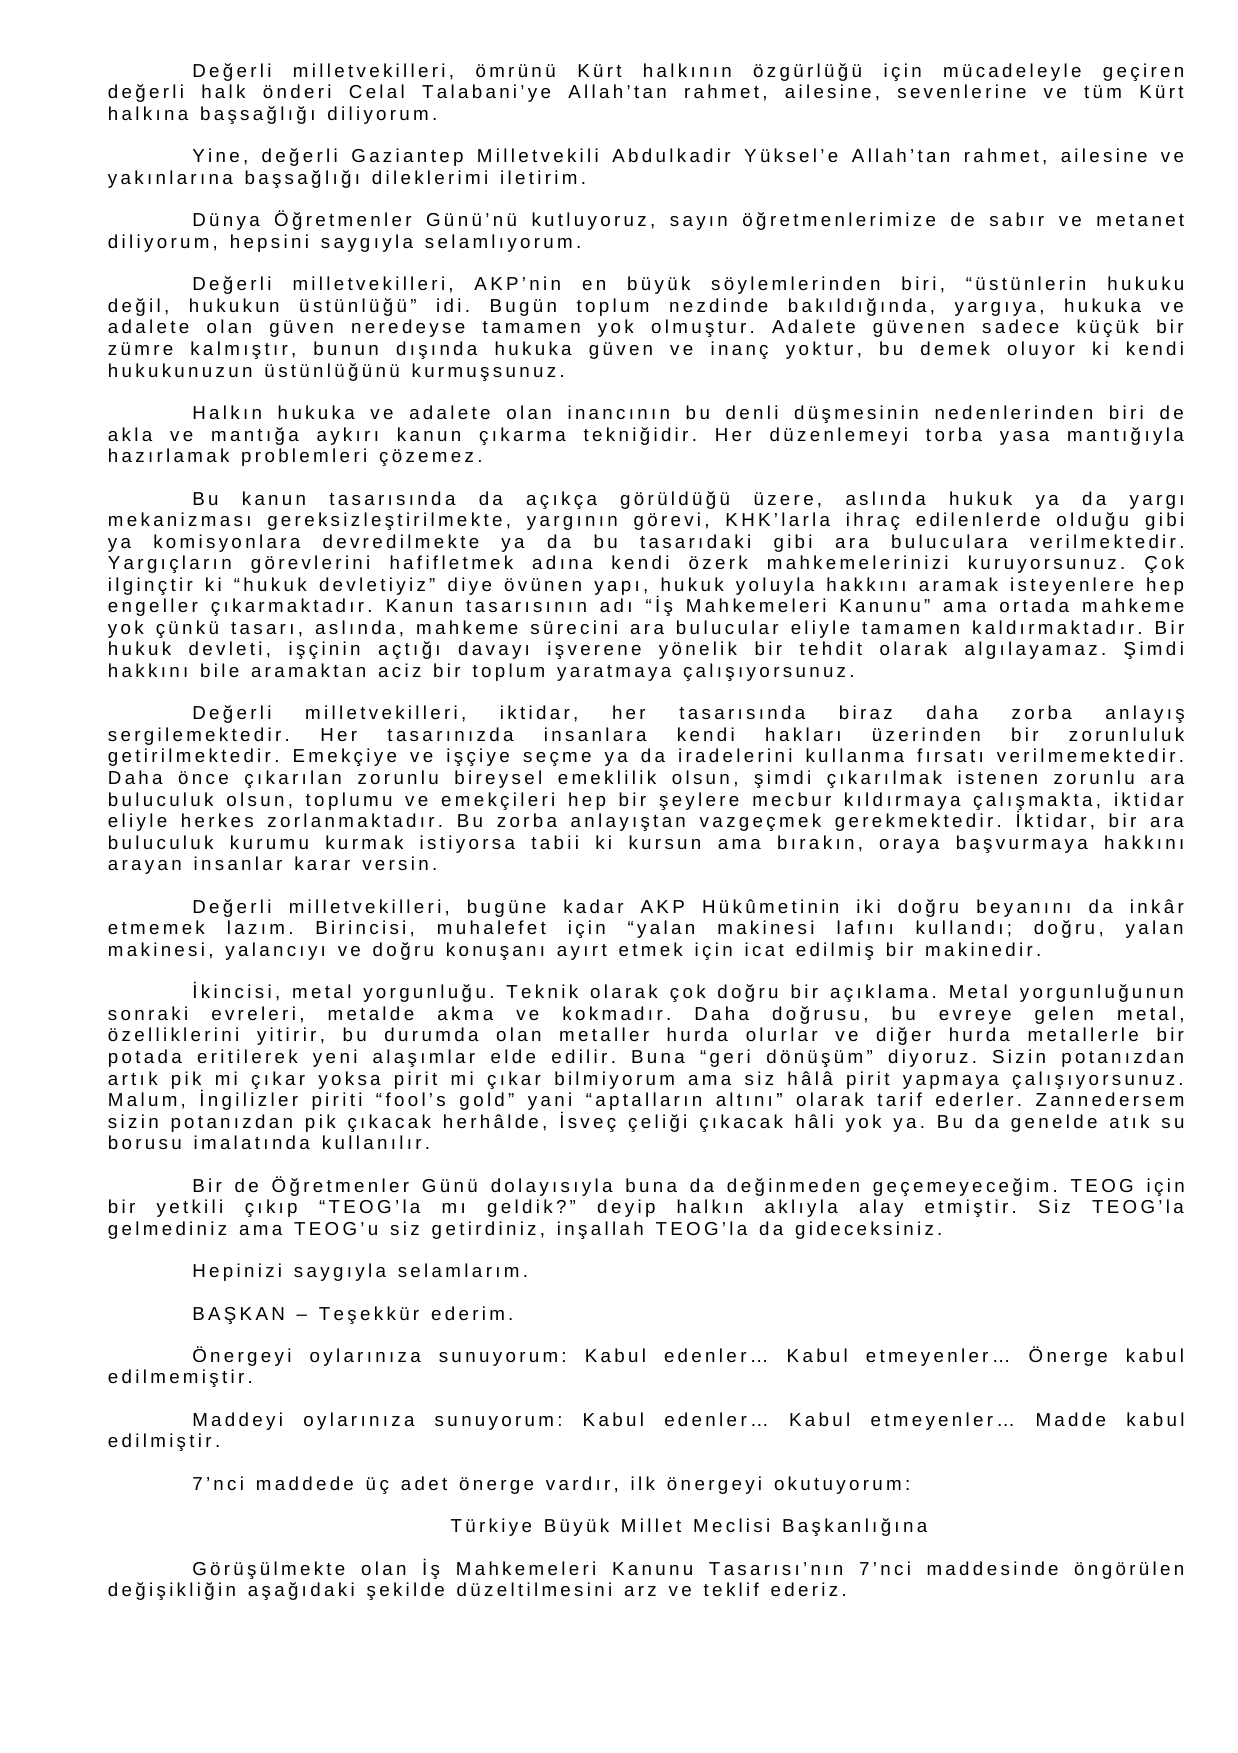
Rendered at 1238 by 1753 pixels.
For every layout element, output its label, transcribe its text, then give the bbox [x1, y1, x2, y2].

text BAŞKAN – Teşekkür ederim. [108, 1302, 1186, 1324]
text Değerli milletvekilleri, AKP’nin en büyük söylemlerinden biri, “üstünlerin hukuku değil, hukukun üstünlüğü” idi. Bugün toplum nezdinde bakıldığında, yargıya, hukuka ve adalete olan güven neredeyse tamamen yok olmuştur. Adalete güvenen sadece küçük bir zümre kalmıştır, bunun dışında hukuka güven ve inanç yoktur, bu demek oluyor ki kendi hukukunuzun üstünlüğünü kurmuşsunuz. [108, 273, 1186, 381]
text 7’nci maddede üç adet önerge vardır, ilk önergeyi okutuyorum: [108, 1473, 1186, 1494]
text Türkiye Büyük Millet Meclisi Başkanlığına [108, 1515, 1186, 1537]
text İkincisi, metal yorgunluğu. Teknik olarak çok doğru bir açıklama. Metal yorgunluğunun sonraki evreleri, metalde akma ve kokmadır. Daha doğrusu, bu evreye gelen metal, özelliklerini yitirir, bu durumda olan metaller hurda olurlar ve diğer hurda metallerle bir potada eritilerek yeni alaşımlar elde edilir. Buna “geri dönüşüm” diyoruz. Sizin potanızdan artık pik mi çıkar yoksa pirit mi çıkar bilmiyorum ama siz hâlâ pirit yapmaya çalışıyorsunuz. Malum, İngilizler piriti “fool’s gold” yani “aptalların altını” olarak tarif ederler. Zannedersem sizin potanızdan pik çıkacak herhâlde, İsveç çeliği çıkacak hâli yok ya. Bu da genelde atık su borusu imalatında kullanılır. [108, 981, 1186, 1153]
text Değerli milletvekilleri, ömrünü Kürt halkının özgürlüğü için mücadeleyle geçiren değerli halk önderi Celal Talabani’ye Allah’tan rahmet, ailesine, sevenlerine ve tüm Kürt halkına başsağlığı diliyorum. [108, 60, 1186, 124]
text Hepinizi saygıyla selamlarım. [108, 1260, 1186, 1281]
text Değerli milletvekilleri, bugüne kadar AKP Hükûmetinin iki doğru beyanını da inkâr etmemek lazım. Birincisi, muhalefet için “yalan makinesi lafını kullandı; doğru, yalan makinesi, yalancıyı ve doğru konuşanı ayırt etmek için icat edilmiş bir makinedir. [108, 896, 1186, 960]
text Halkın hukuka ve adalete olan inancının bu denli düşmesinin nedenlerinden biri de akla ve mantığa aykırı kanun çıkarma tekniğidir. Her düzenlemeyi torba yasa mantığıyla hazırlamak problemleri çözemez. [108, 402, 1186, 466]
text Maddeyi oylarınıza sunuyorum: Kabul edenler… Kabul etmeyenler… Madde kabul edilmiştir. [108, 1409, 1186, 1452]
text Dünya Öğretmenler Günü’nü kutluyoruz, sayın öğretmenlerimize de sabır ve metanet diliyorum, hepsini saygıyla selamlıyorum. [108, 209, 1186, 252]
text Önergeyi oylarınıza sunuyorum: Kabul edenler… Kabul etmeyenler… Önerge kabul edilmemiştir. [108, 1345, 1186, 1388]
text Değerli milletvekilleri, iktidar, her tasarısında biraz daha zorba anlayış sergilemektedir. Her tasarınızda insanlara kendi hakları üzerinden bir zorunluluk getirilmektedir. Emekçiye ve işçiye seçme ya da iradelerini kullanma fırsatı verilmemektedir. Daha önce çıkarılan zorunlu bireysel emeklilik olsun, şimdi çıkarılmak istenen zorunlu ara buluculuk olsun, toplumu ve emekçileri hep bir şeylere mecbur kıldırmaya çalışmakta, iktidar eliyle herkes zorlanmaktadır. Bu zorba anlayıştan vazgeçmek gerekmektedir. İktidar, bir ara buluculuk kurumu kurmak istiyorsa tabii ki kursun ama bırakın, oraya başvurmaya hakkını arayan insanlar karar versin. [108, 702, 1186, 875]
text Bir de Öğretmenler Günü dolayısıyla buna da değinmeden geçemeyeceğim. TEOG için bir yetkili çıkıp “TEOG’la mı geldik?” deyip halkın aklıyla alay etmiştir. Siz TEOG’la gelmediniz ama TEOG’u siz getirdiniz, inşallah TEOG’la da gideceksiniz. [108, 1174, 1186, 1239]
text Görüşülmekte olan İş Mahkemeleri Kanunu Tasarısı’nın 7’nci maddesinde öngörülen değişikliğin aşağıdaki şekilde düzeltilmesini arz ve teklif ederiz. [108, 1557, 1186, 1601]
text Yine, değerli Gaziantep Milletvekili Abdulkadir Yüksel’e Allah’tan rahmet, ailesine ve yakınlarına başsağlığı dileklerimi iletirim. [108, 145, 1186, 188]
text Bu kanun tasarısında da açıkça görüldüğü üzere, aslında hukuk ya da yargı mekanizması gereksizleştirilmekte, yargının görevi, KHK’larla ihraç edilenlerde olduğu gibi ya komisyonlara devredilmekte ya da bu tasarıdaki gibi ara buluculara verilmektedir. Yargıçların görevlerini hafifletmek adına kendi özerk mahkemelerinizi kuruyorsunuz. Çok ilginçtir ki “hukuk devletiyiz” diye övünen yapı, hukuk yoluyla hakkını aramak isteyenlere hep engeller çıkarmaktadır. Kanun tasarısının adı “İş Mahkemeleri Kanunu” ama ortada mahkeme yok çünkü tasarı, aslında, mahkeme sürecini ara bulucular eliyle tamamen kaldırmaktadır. Bir hukuk devleti, işçinin açtığı davayı işverene yönelik bir tehdit olarak algılayamaz. Şimdi hakkını bile aramaktan aciz bir toplum yaratmaya çalışıyorsunuz. [108, 487, 1186, 681]
